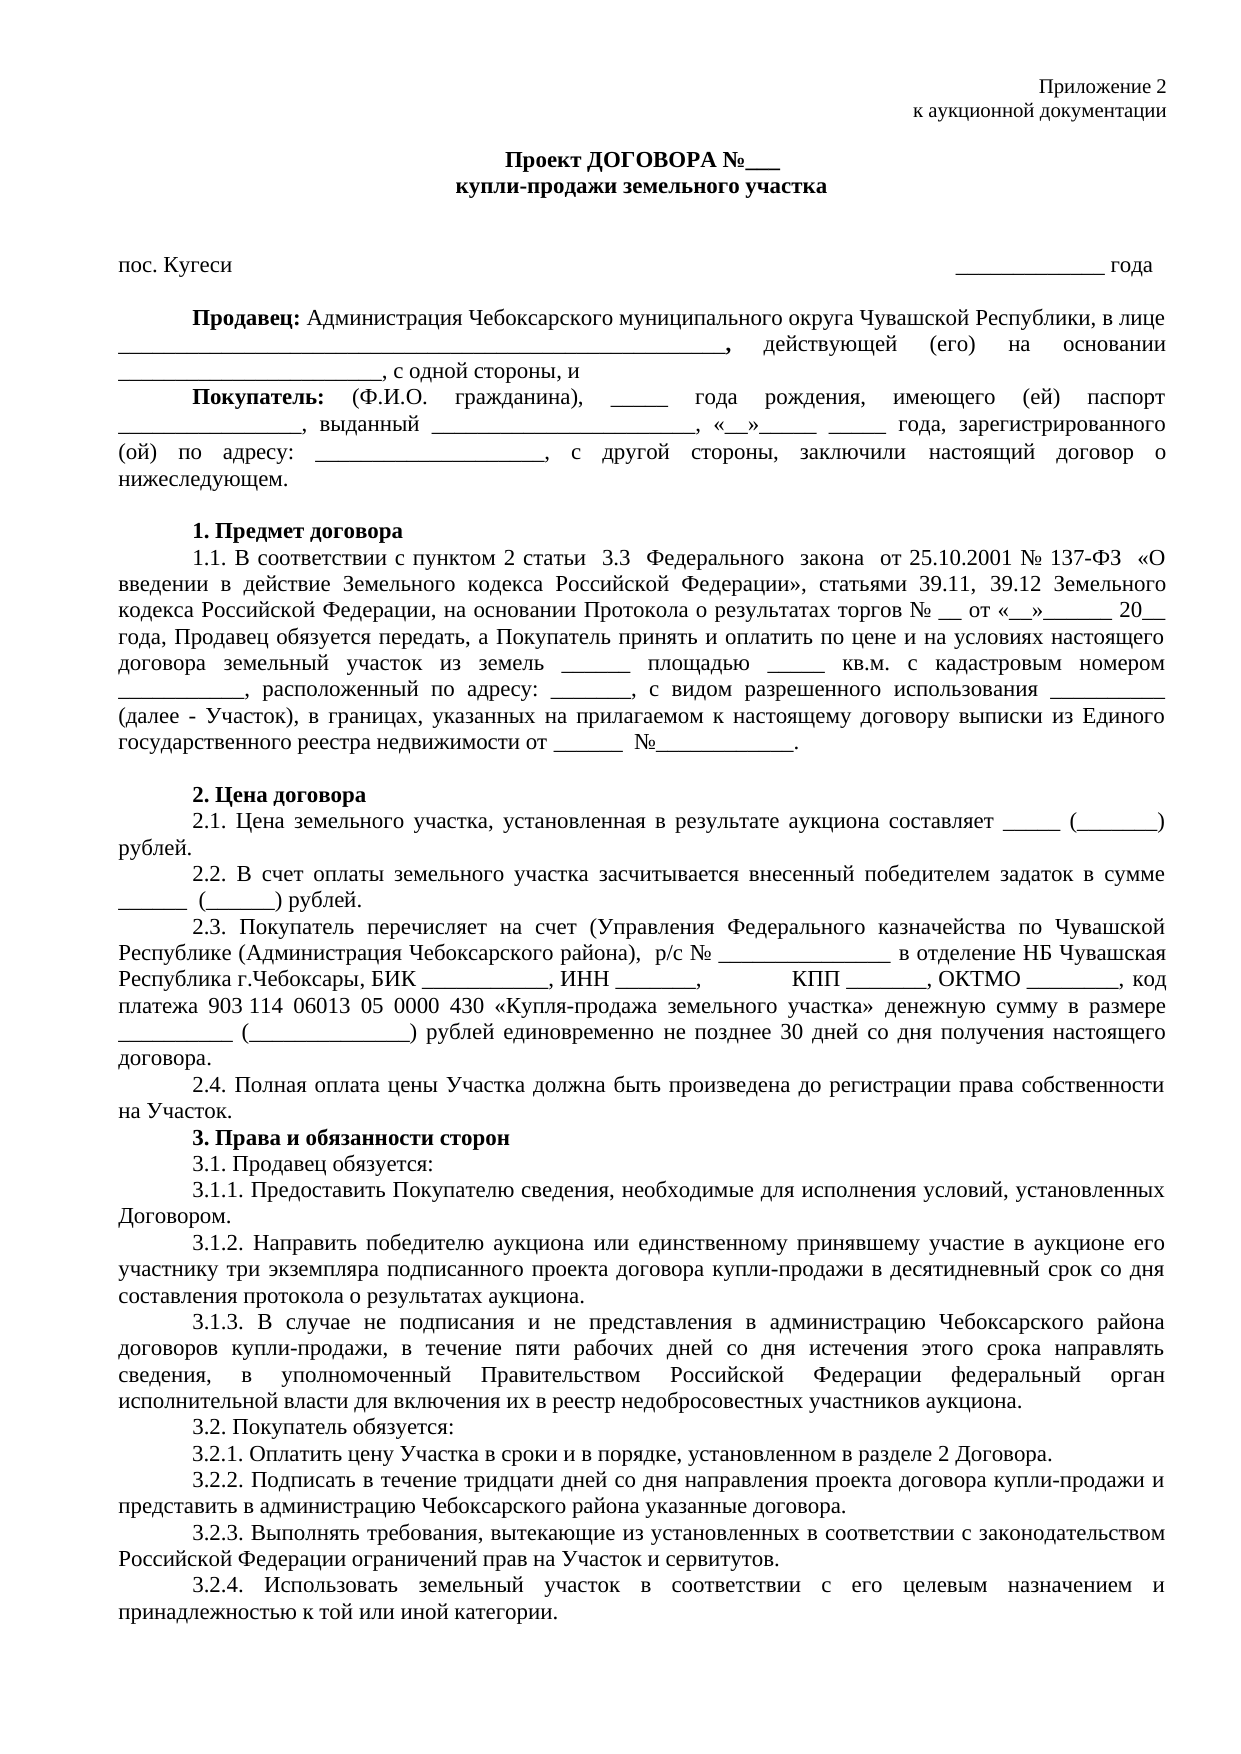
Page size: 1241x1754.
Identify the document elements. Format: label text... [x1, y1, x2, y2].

text Проект ДОГОВОРА №___ [118, 146, 1167, 172]
text 3.2.1. Оплатить цену Участка в сроки и в порядке, установленном в разделе 2 Договора. [118, 1440, 1167, 1466]
text 3.1.3. В случае не подписания и не представления в администрацию Чебоксарского района договоров купли-продажи, в течение пяти рабочих дней со дня истечения этого срока направлять сведения, в уполномоченный Правительством Российской Федерации федеральный орган исполнительной власти для включения их в реестр недобросовестных участников аукциона. [118, 1308, 1167, 1413]
text 3. Права и обязанности сторон [118, 1123, 1167, 1150]
text 3.2.2. Подписать в течение тридцати дней со дня направления проекта договора купли-продажи и представить в администрацию Чебоксарского района указанные договора. [118, 1466, 1167, 1519]
text к аукционной документации [118, 98, 1167, 122]
text 3.2. Покупатель обязуется: [118, 1413, 1167, 1440]
text 3.2.3. Выполнять требования, вытекающие из установленных в соответствии с законодательством Российской Федерации ограничений прав на Участок и сервитутов. [118, 1519, 1167, 1572]
text Продавец: Администрация Чебоксарского муниципального округа Чувашской Республики, в лице _____________________________________________________, действующей (его) на основании _______________________, с одной стороны, и [118, 304, 1167, 383]
text 1. Предмет договора [192, 517, 1167, 544]
text 3.1. Продавец обязуется: [118, 1150, 1167, 1176]
text 3.2.4. Использовать земельный участок в соответствии с его целевым назначением и принадлежностью к той или иной категории. [118, 1572, 1167, 1624]
text 3.1.2. Направить победителю аукциона или единственному принявшему участие в аукционе его участнику три экземпляра подписанного проекта договора купли-продажи в десятидневный срок со дня составления протокола о результатах аукциона. [118, 1229, 1167, 1308]
text 2.3. Покупатель перечисляет на счет (Управления Федерального казначейства по Чувашской Республике (Администрация Чебоксарского района), р/с № _______________ в отделение НБ Чувашская Республика г.Чебоксары, БИК ___________, ИНН _______, КПП _______, ОКТМО ________, код платежа 903 114 06013 05 0000 430 «Купля-продажа земельного участка» денежную сумму в размере __________ (______________) рублей единовременно не позднее 30 дней со дня получения настоящего договора. [118, 913, 1167, 1071]
text 2.1. Цена земельного участка, установленная в результате аукциона составляет _____ (_______) рублей. [118, 807, 1167, 860]
text купли-продажи земельного участка [118, 172, 1167, 199]
text 3.1.1. Предоставить Покупателю сведения, необходимые для исполнения условий, установленных Договором. [118, 1176, 1167, 1229]
text пос. Кугеси _____________ года [118, 251, 1167, 278]
text 2. Цена договора [118, 781, 1167, 807]
text 2.4. Полная оплата цены Участка должна быть произведена до регистрации права собственности на Участок. [118, 1071, 1167, 1123]
text Покупатель: (Ф.И.О. гражданина), _____ года рождения, имеющего (ей) паспорт ________________, выданный _______________________, «__»_____ _____ года, зарегистрированного (ой) по адресу: ____________________, с другой стороны, заключили настоящий договор о нижеследующем. [118, 383, 1167, 491]
text Приложение 2 [118, 74, 1167, 98]
text 2.2. В счет оплаты земельного участка засчитывается внесенный победителем задаток в сумме ______ (______) рублей. [118, 860, 1167, 913]
text 1.1. В соответствии с пунктом 2 статьи 3.3 Федерального закона от 25.10.2001 № 137-ФЗ «О введении в действие Земельного кодекса Российской Федерации», статьями 39.11, 39.12 Земельного кодекса Российской Федерации, на основании Протокола о результатах торгов № __ от «__»______ 20__ года, Продавец обязуется передать, а Покупатель принять и оплатить по цене и на условиях настоящего договора земельный участок из земель ______ площадью _____ кв.м. с кадастровым номером ___________, расположенный по адресу: _______, с видом разрешенного использования __________ (далее - Участок), в границах, указанных на прилагаемом к настоящему договору выписки из Единого государственного реестра недвижимости от ______ №____________. [118, 544, 1167, 754]
